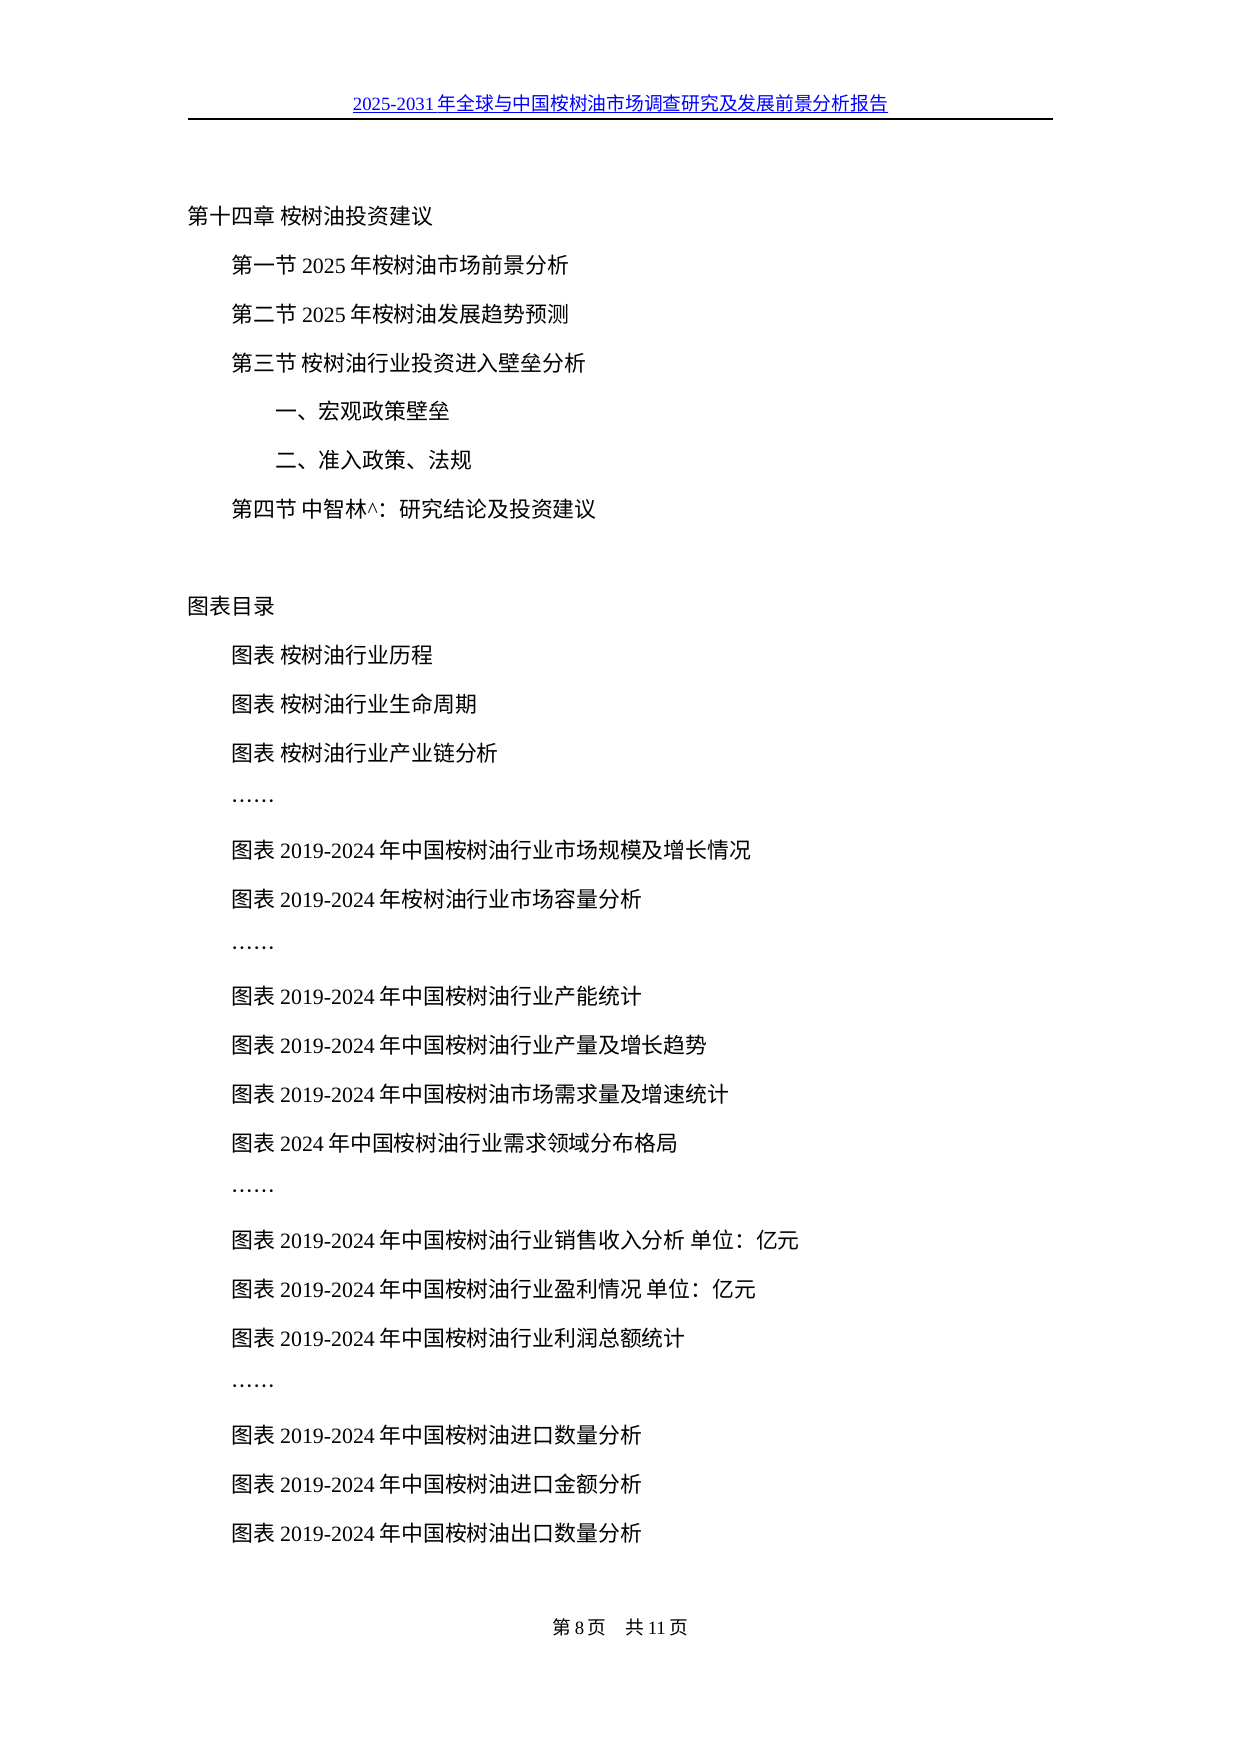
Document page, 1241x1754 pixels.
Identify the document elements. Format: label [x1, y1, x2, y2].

text [187, 150, 1053, 1548]
